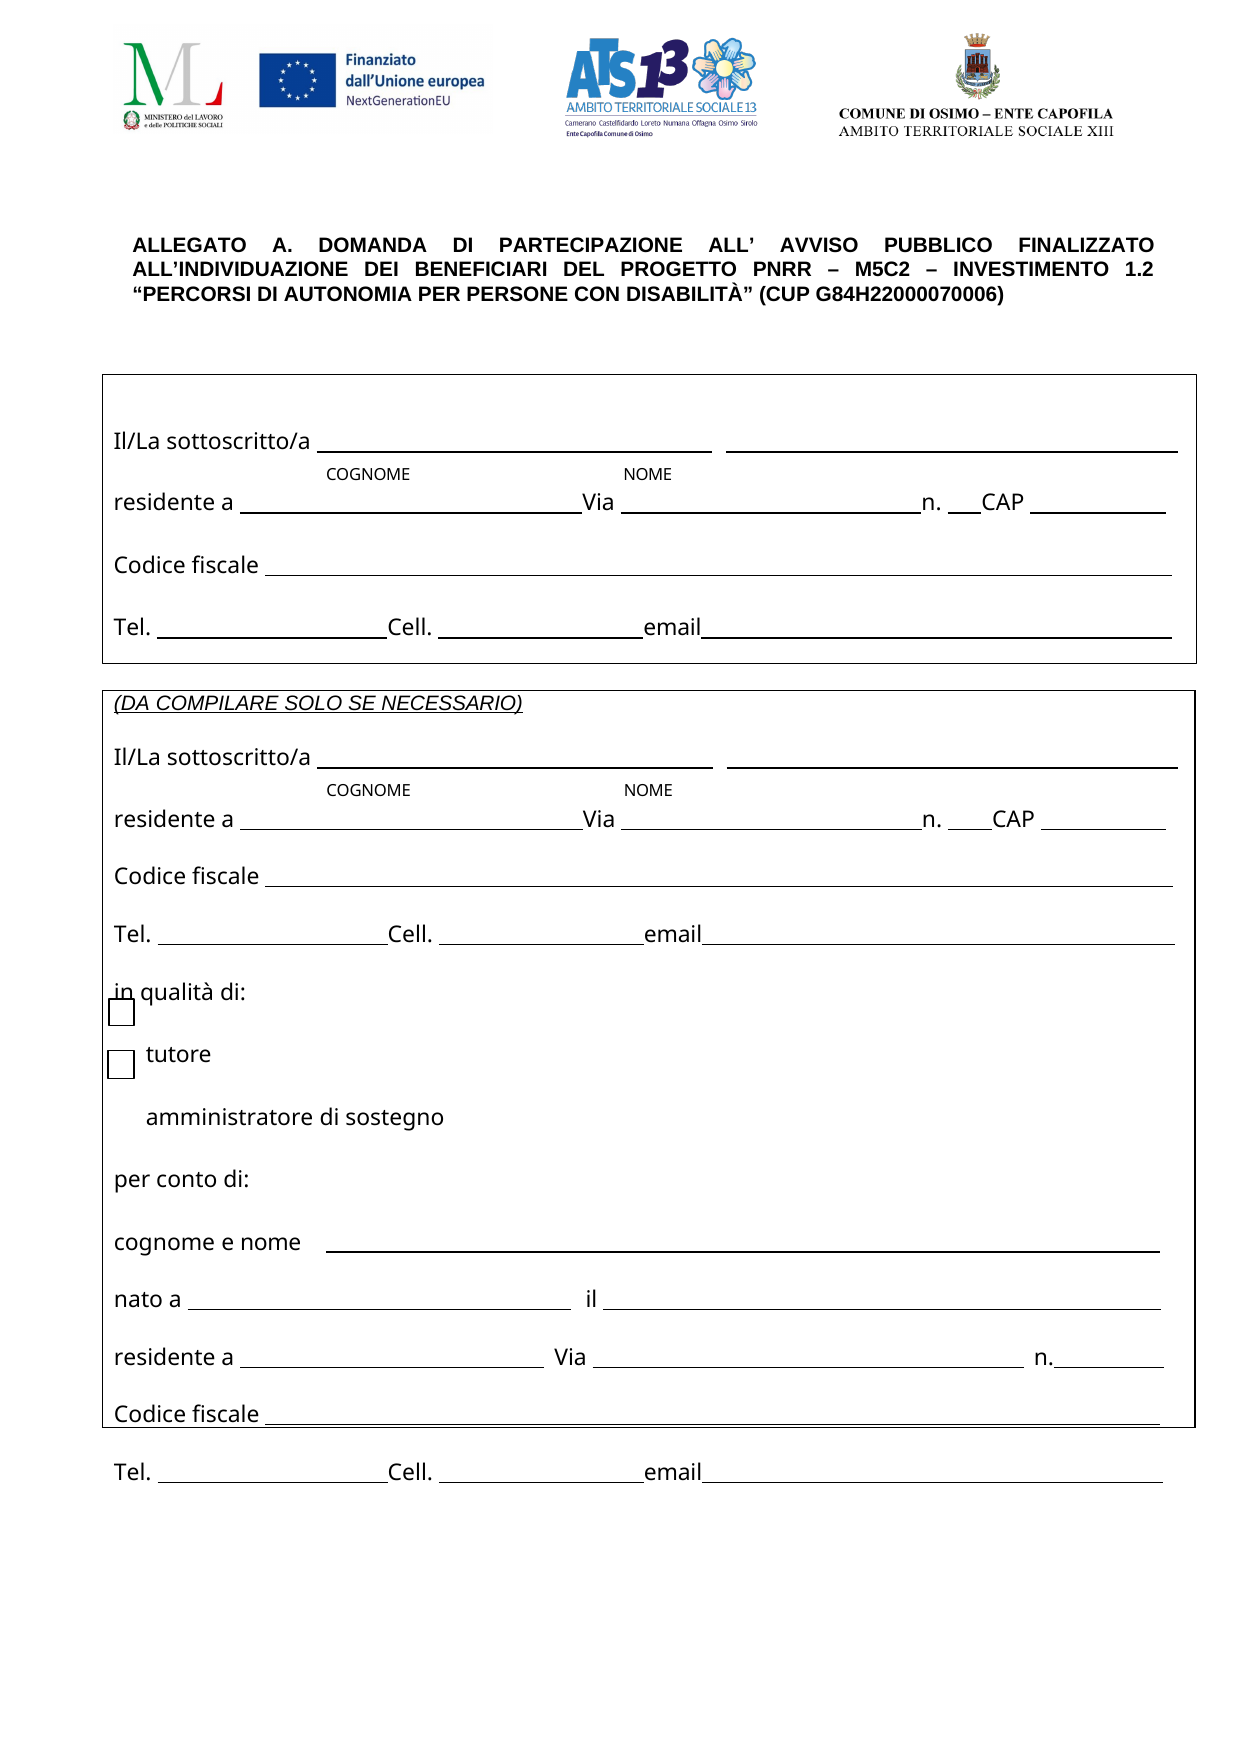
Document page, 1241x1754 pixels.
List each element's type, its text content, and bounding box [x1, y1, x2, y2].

text (DA COMPILARE SOLO SE NECESSARIO) [114, 691, 1207, 715]
picture [831, 30, 1128, 145]
text Il/La sottoscritto/a [114, 741, 1207, 773]
text cognome e nome [114, 1225, 1207, 1257]
text residente a Via n. CAP [114, 802, 1207, 834]
text Tel. Cell. email [114, 918, 1207, 949]
text nato a il [114, 1283, 1207, 1314]
text COGNOME NOME [326, 778, 1207, 801]
text in qualità di: tutore [114, 975, 288, 1069]
text amministratore di sostegno per conto di: [114, 1100, 448, 1194]
text Codice fiscale [114, 860, 1207, 891]
text Tel. Cell. email [114, 1456, 1207, 1487]
text Codice fiscale [114, 1398, 1207, 1429]
picture [552, 35, 763, 144]
text residente a Via n. [114, 1341, 1207, 1372]
subtitle ALLEGATO A. DOMANDA DI PARTECIPAZIONE ALL’ AVVISO PUBBLICO FINALIZZATO ALL’INDIVIDUAZIONE DEI BENEFICIARI DEL PROGETTO PNRR – M5C2 – INVESTIMENTO 1.2 “PERCORSI DI AUTONOMIA PER PERSONE CON DISABILITÀ” (CUP G84H22000070006) [132, 232, 1155, 306]
